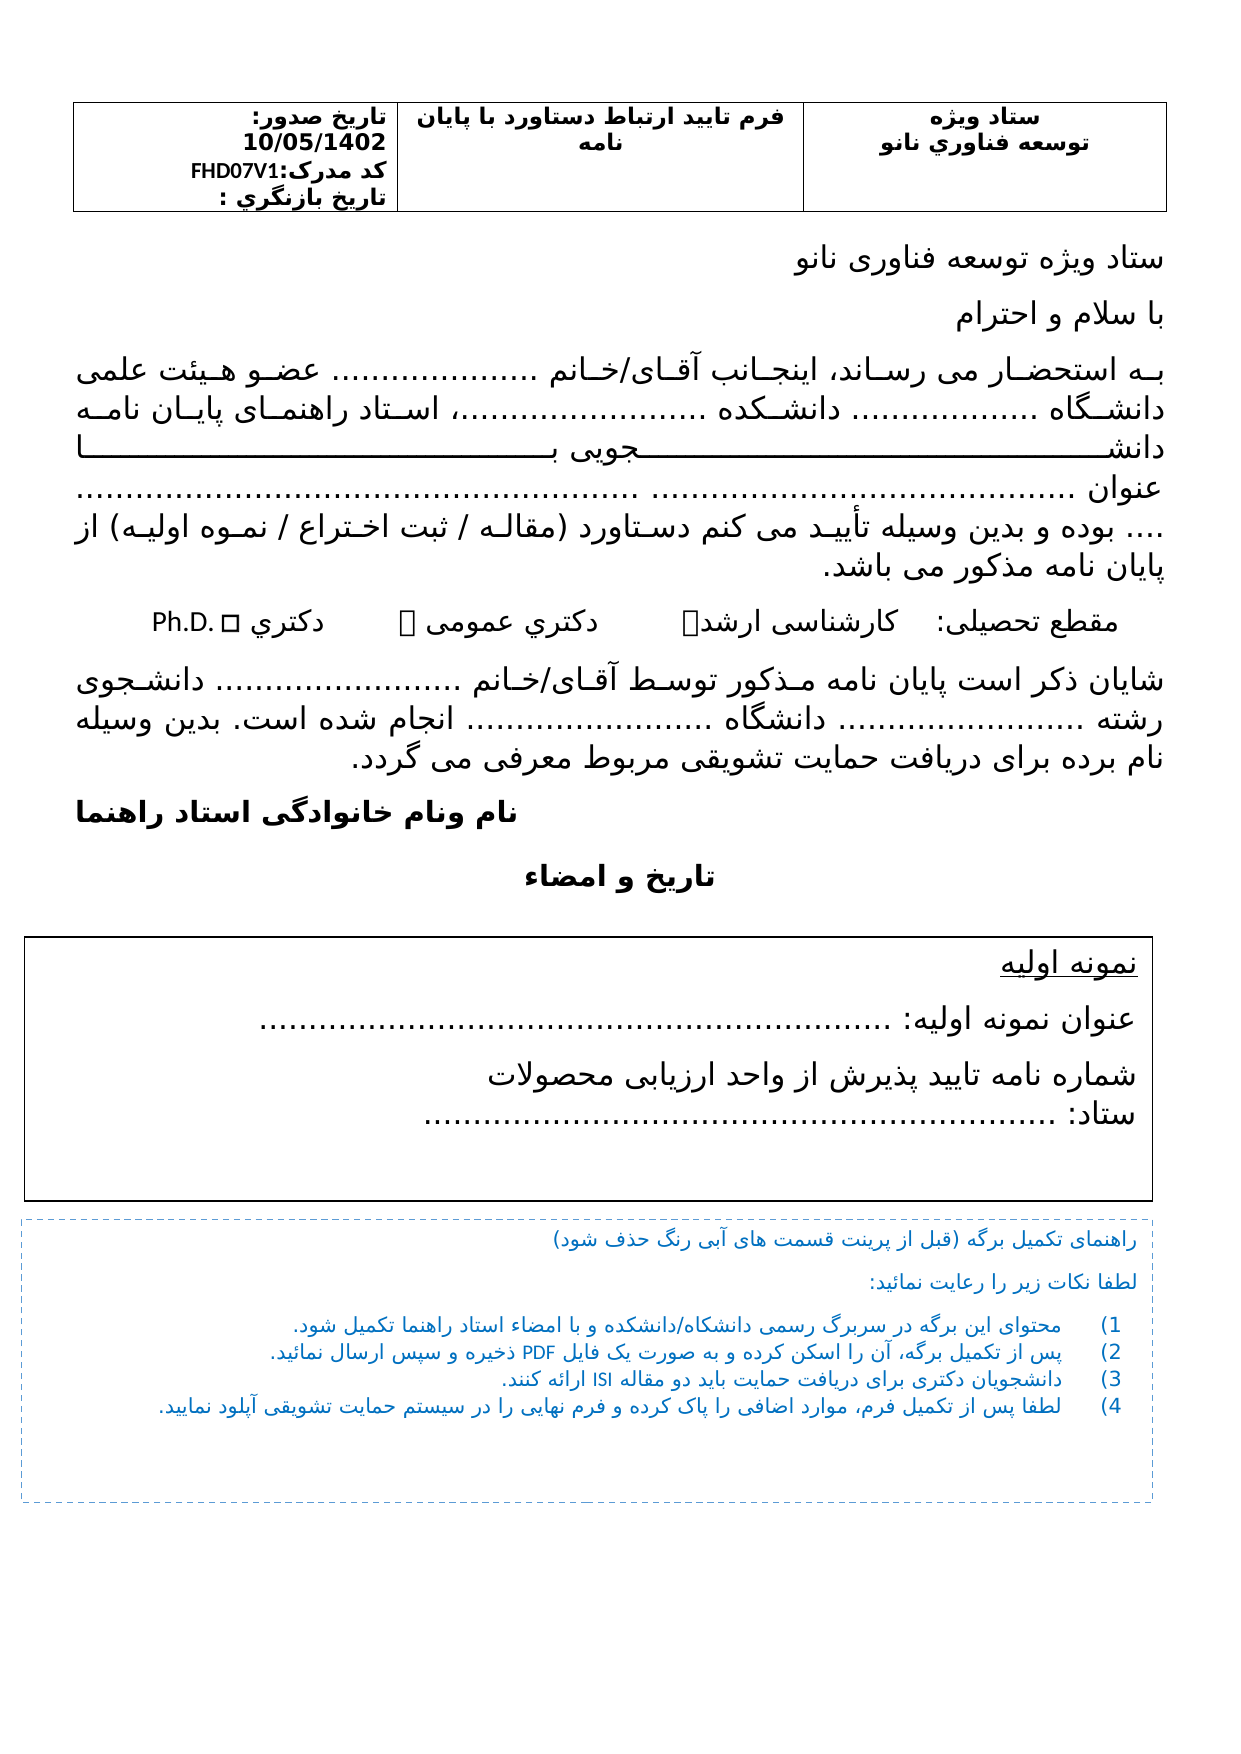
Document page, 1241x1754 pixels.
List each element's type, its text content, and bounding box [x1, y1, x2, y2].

text به استحضار می رساند، اینجانب آقای/خانم ..................... عضو هیئت علمی دانشگاه ................... دانشکده .........................، استاد راهنمای پایان نامه دانشجویی با عنوان ........................................... ............................................................. بوده و بدین وسیله تأیید می کنم دستاورد (مقاله / ثبت اختراع / نموه اولیه) از پایان نامه مذکور می باشد. [75, 352, 1165, 584]
text نام ونام خانوادگی استاد راهنما [75, 795, 1165, 829]
text ستاد ویژه توسعه فناوری نانو [75, 240, 1165, 276]
text با سلام و احترام [75, 296, 1165, 332]
text شایان ذکر است پایان نامه مذکور توسط آقای/خانم ......................... دانشجوی رشته ......................... دانشگاه ......................... انجام شده است. بدین وسیله نام برده برای دریافت حمایت تشویقی مربوط معرفی می گردد. [75, 661, 1165, 776]
text مقطع تحصیلی: کارشناسی ارشد دکتري عمومی دکتري Ph.D. [121, 603, 1119, 639]
list تاریخ و امضاء [75, 829, 1165, 894]
